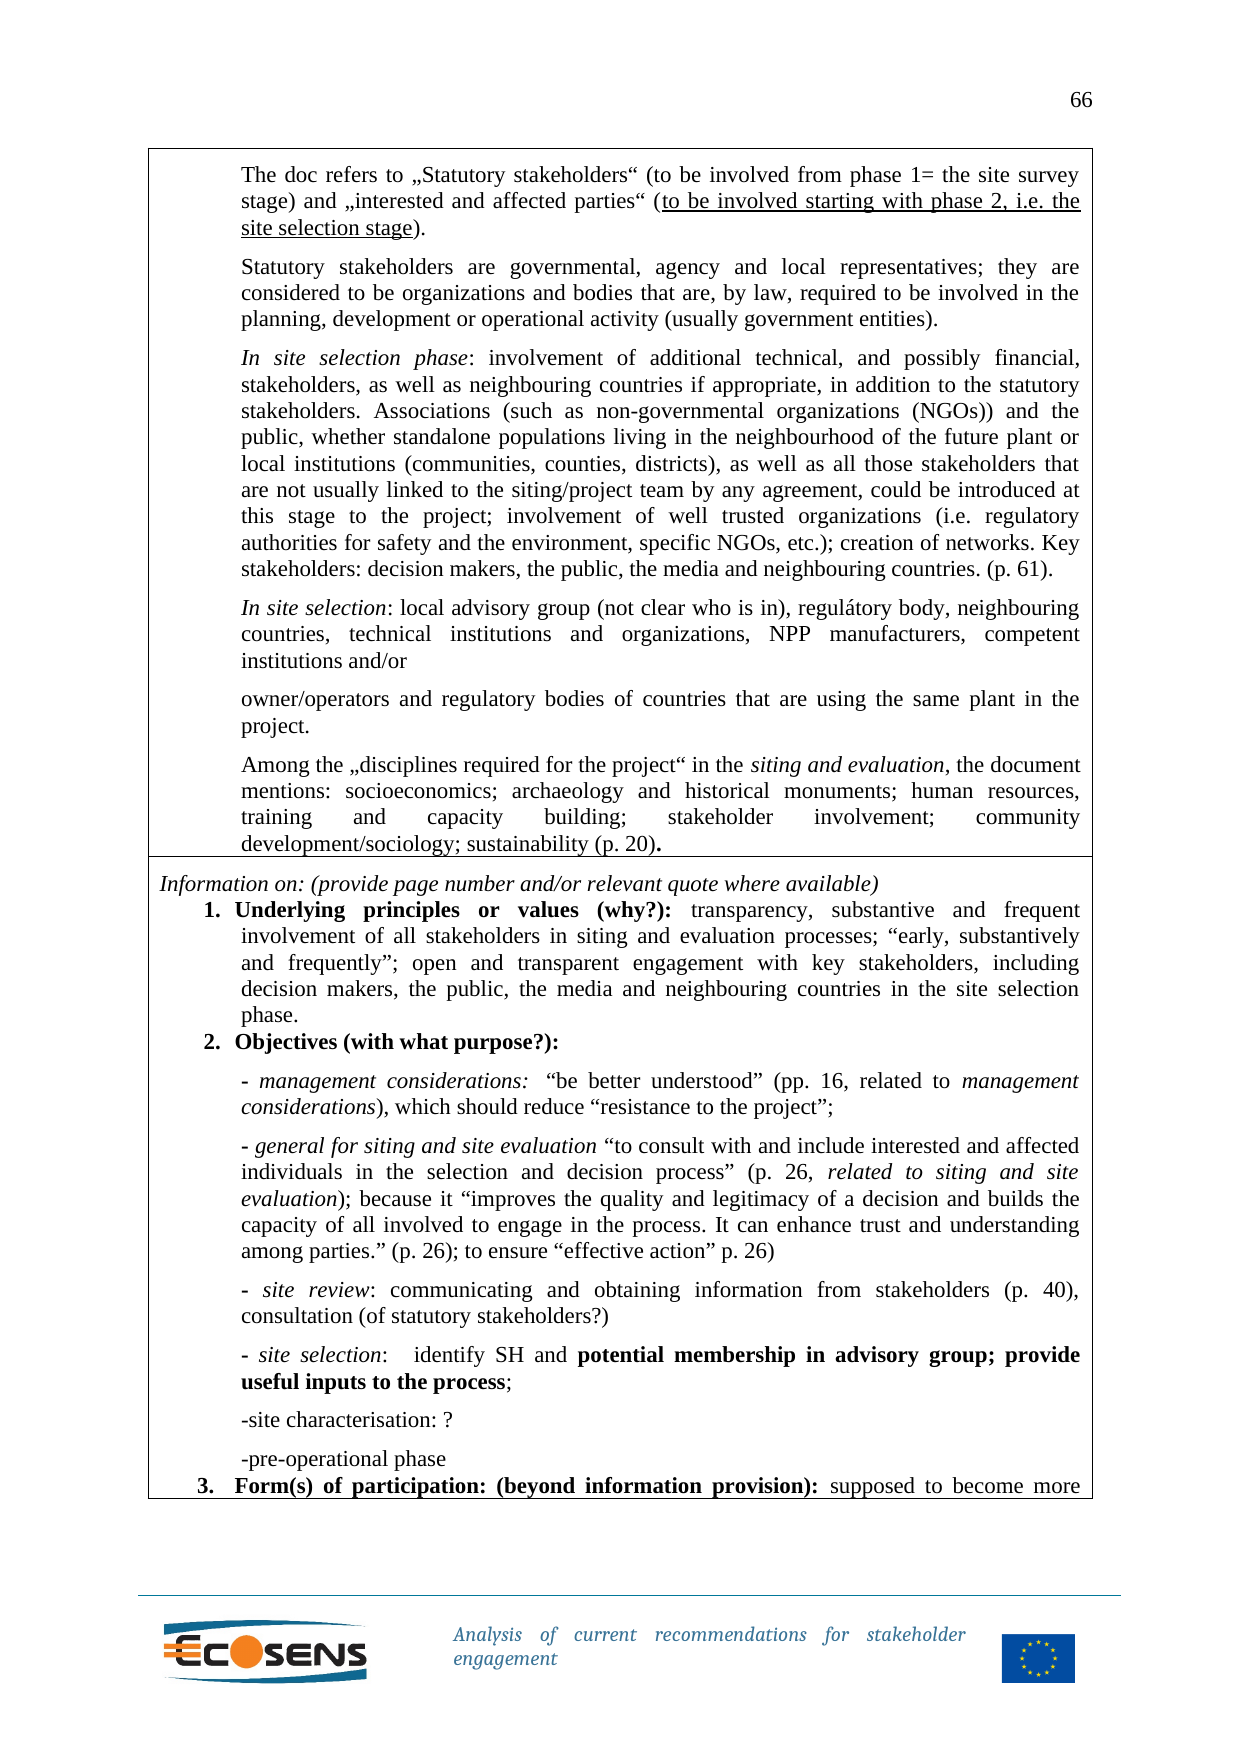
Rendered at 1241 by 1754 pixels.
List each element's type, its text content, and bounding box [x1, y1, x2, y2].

picture [149, 1608, 381, 1695]
picture [1001, 1634, 1075, 1683]
